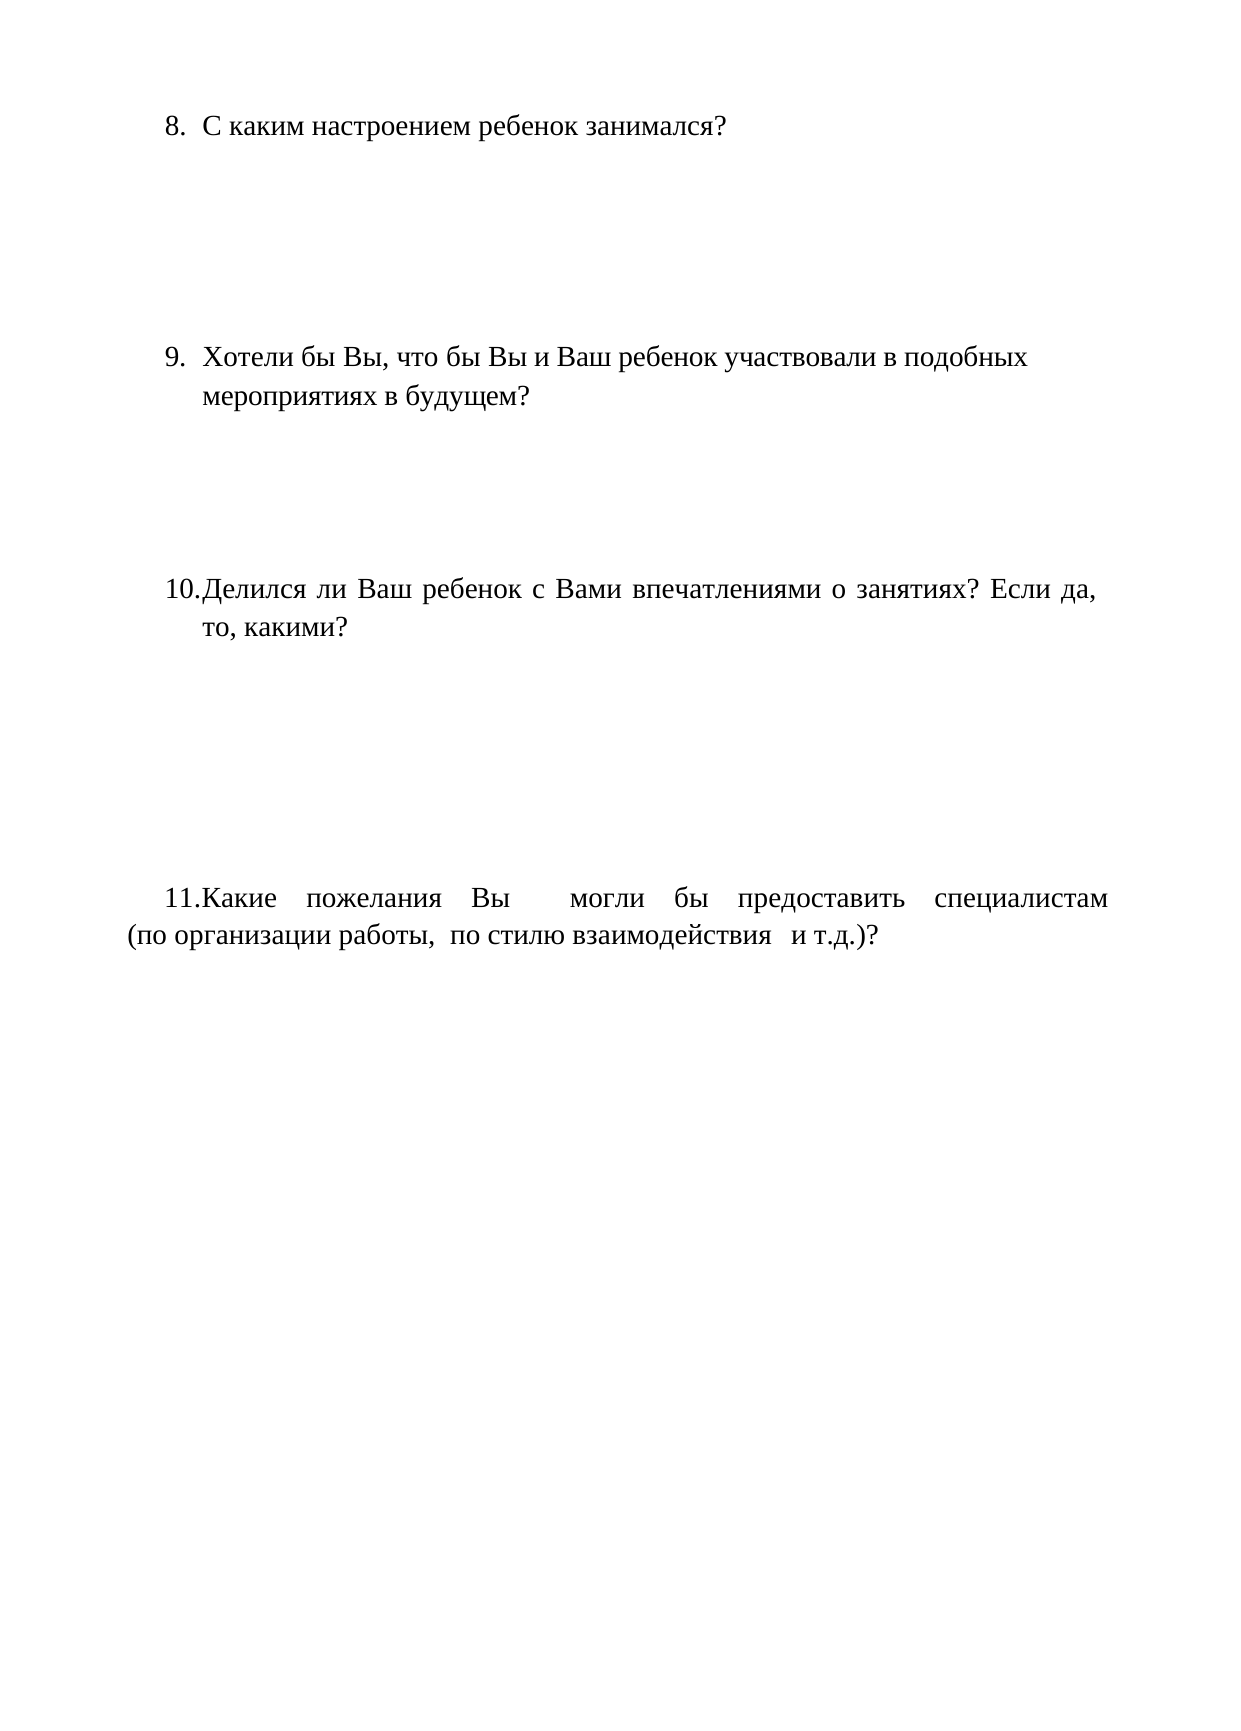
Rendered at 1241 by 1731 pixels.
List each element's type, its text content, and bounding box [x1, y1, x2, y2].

text 11.Какие пожелания Вы могли бы предоставить специалистам (по организации работы, по стилю взаимодействия и т.д.)? [127, 881, 1122, 950]
list С каким настроением ребенок занимался? [164, 108, 1118, 142]
list Хотели бы Вы, что бы Вы и Ваш ребенок участвовали в подобных мероприятиях в будущем? [164, 339, 1118, 412]
list Делился ли Ваш ребенок с Вами впечатлениями о занятиях? Если да, то, какими? [164, 571, 1128, 643]
